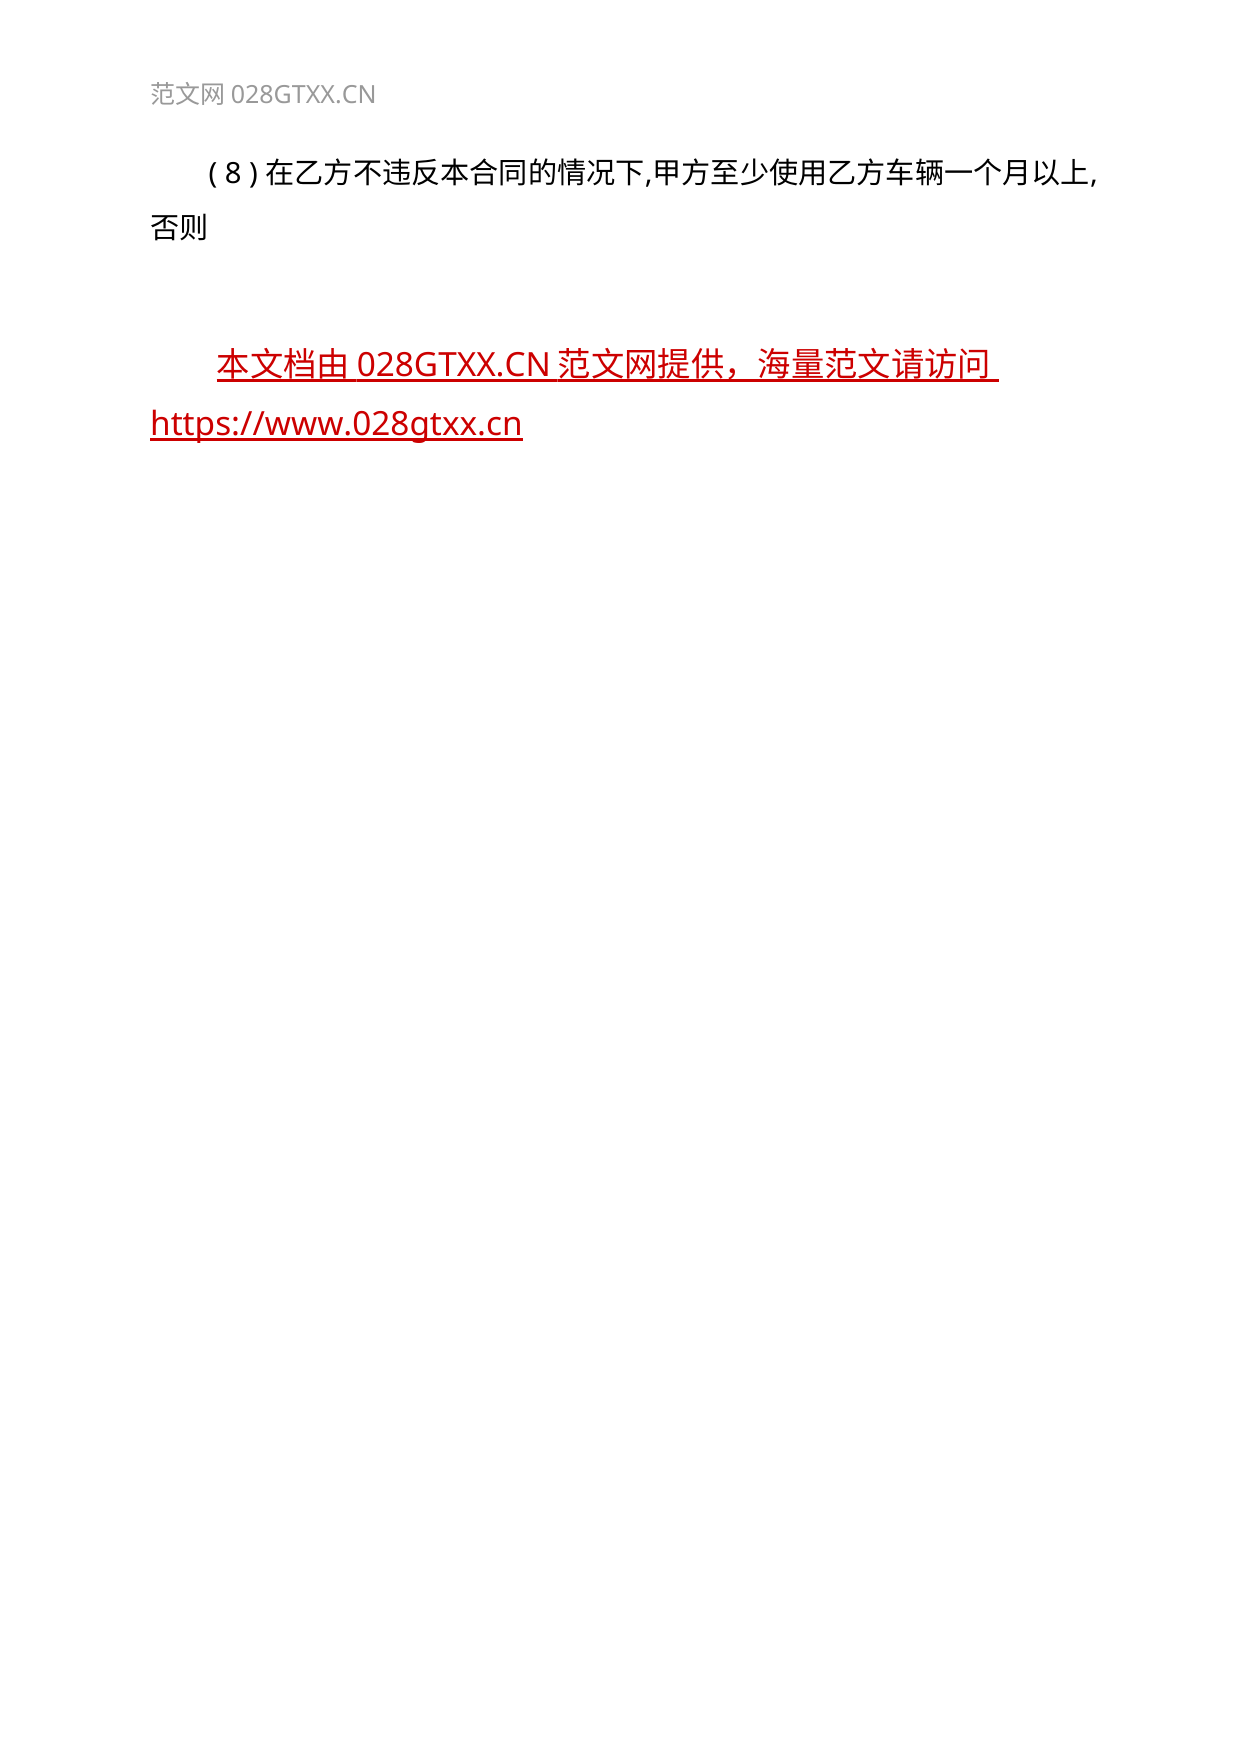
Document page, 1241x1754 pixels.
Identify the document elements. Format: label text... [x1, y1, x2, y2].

text 本文档由028GTXX.CN范文网提供，海量范文请访问 https://www.028gtxx.cn [150, 338, 1090, 445]
text ( 8 ) 在乙方不违反本合同的情况下,甲方至少使用乙方车辆一个月以上,否则 [150, 150, 1090, 247]
